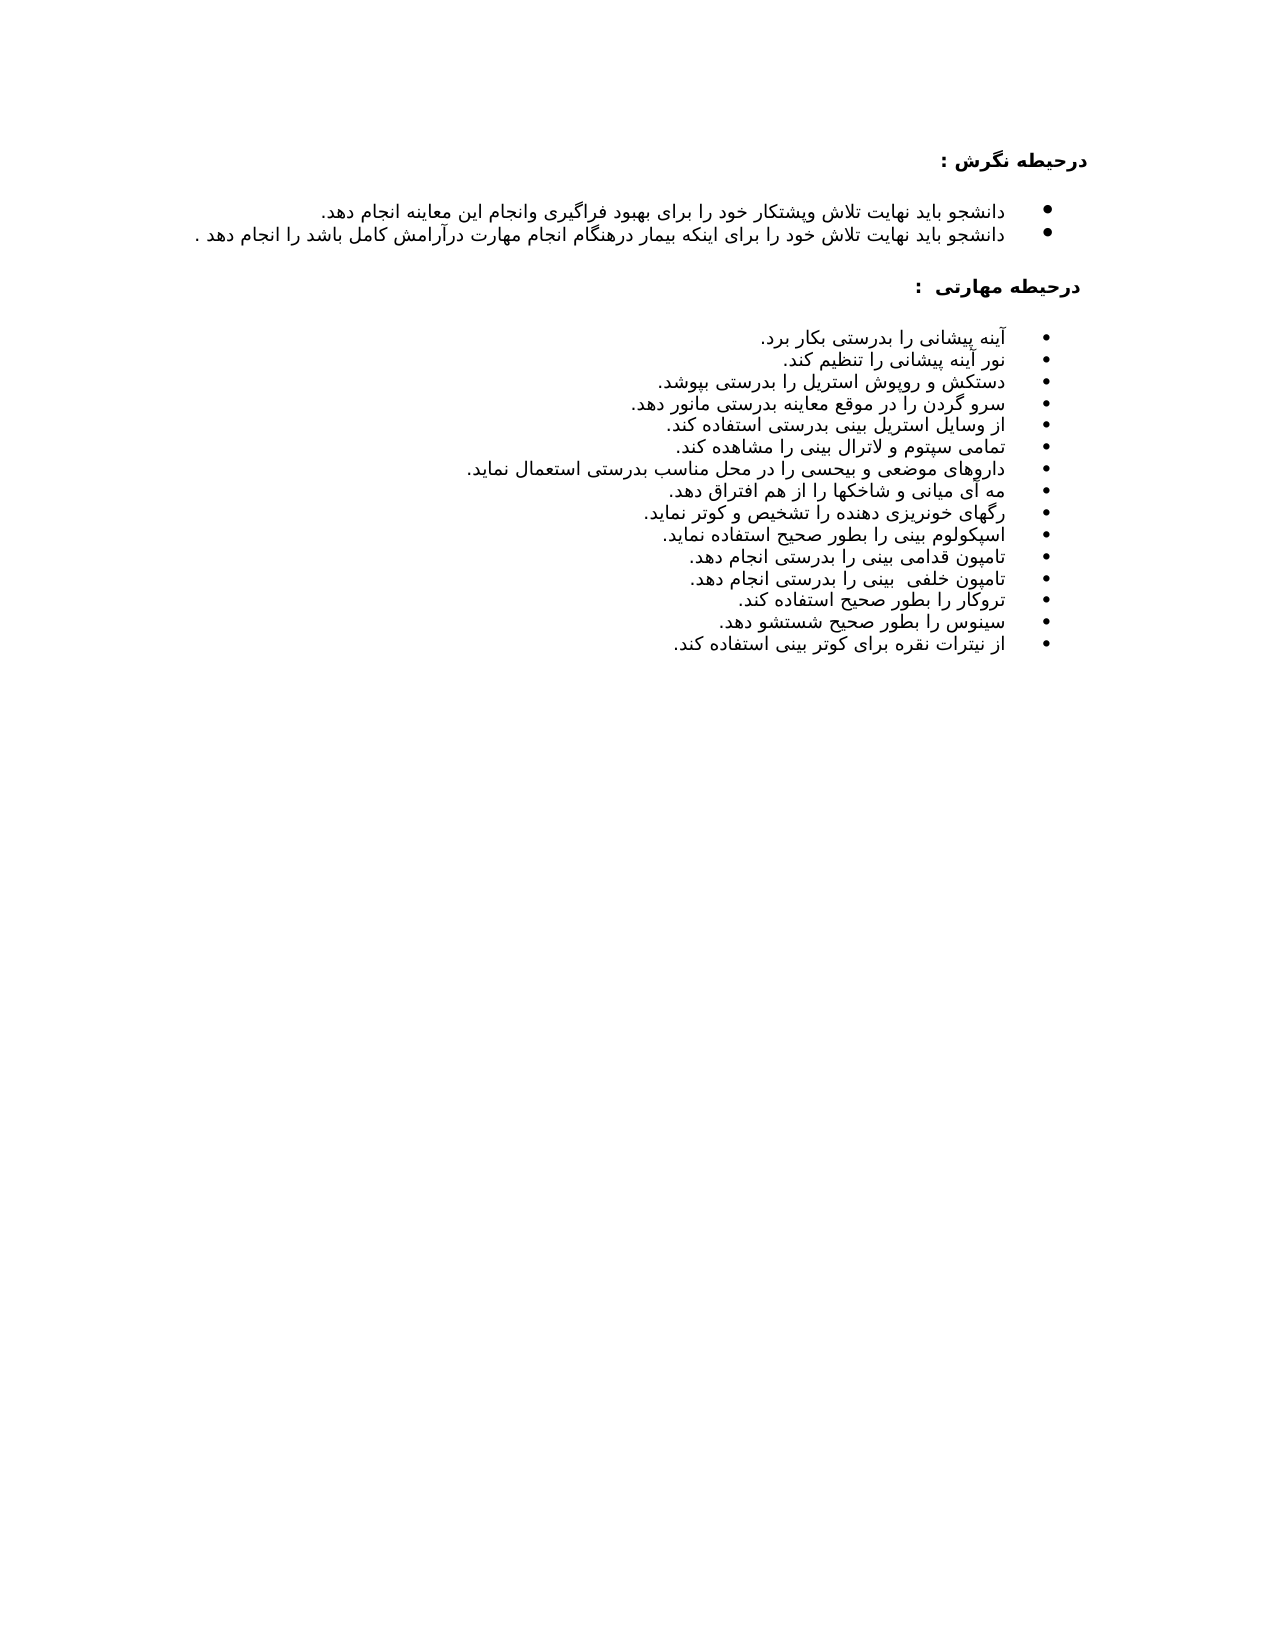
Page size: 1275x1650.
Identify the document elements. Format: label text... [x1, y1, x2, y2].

list تامپون خلفی بینی را بدرستی انجام دهد. [150, 567, 1043, 589]
text درحیطه مهارتی : [150, 276, 1081, 298]
list مه آی میانی و شاخکها را از هم افتراق دهد. [150, 480, 1043, 502]
list نور آینه پیشانی را تنظیم کند. [150, 349, 1043, 371]
list از نیترات نقره برای کوتر بینی استفاده کند. [150, 633, 1043, 655]
list اسپکولوم بینی را بطور صحیح استفاده نماید. [150, 524, 1043, 546]
list سرو گردن را در موقع معاینه بدرستی مانور دهد. [150, 392, 1043, 414]
list تروکار را بطور صحیح استفاده کند. [150, 589, 1043, 611]
list سینوس را بطور صحیح شستشو دهد. [150, 611, 1043, 633]
list دانشجو باید نهایت تلاش وپشتکار خود را برای بهبود فراگیری وانجام این معاینه انجام دهد. [150, 201, 1043, 224]
list رگهای خونریزی دهنده را تشخیص و کوتر نماید. [150, 502, 1043, 524]
list از وسایل استریل بینی بدرستی استفاده کند. [150, 414, 1043, 436]
list دستکش و روپوش استریل را بدرستی بپوشد. [150, 371, 1043, 392]
list داروهای موضعی و بیحسی را در محل مناسب بدرستی استعمال نماید. [150, 458, 1043, 480]
list تامپون قدامی بینی را بدرستی انجام دهد. [150, 546, 1043, 567]
list دانشجو باید نهایت تلاش خود را برای اینکه بیمار درهنگام انجام مهارت درآرامش کامل باشد را انجام دهد . [150, 224, 1043, 247]
list آینه پیشانی را بدرستی بکار برد. [150, 327, 1043, 349]
text درحیطه نگرش : [150, 150, 1087, 172]
list تمامی سپتوم و لاترال بینی را مشاهده کند. [150, 436, 1043, 458]
